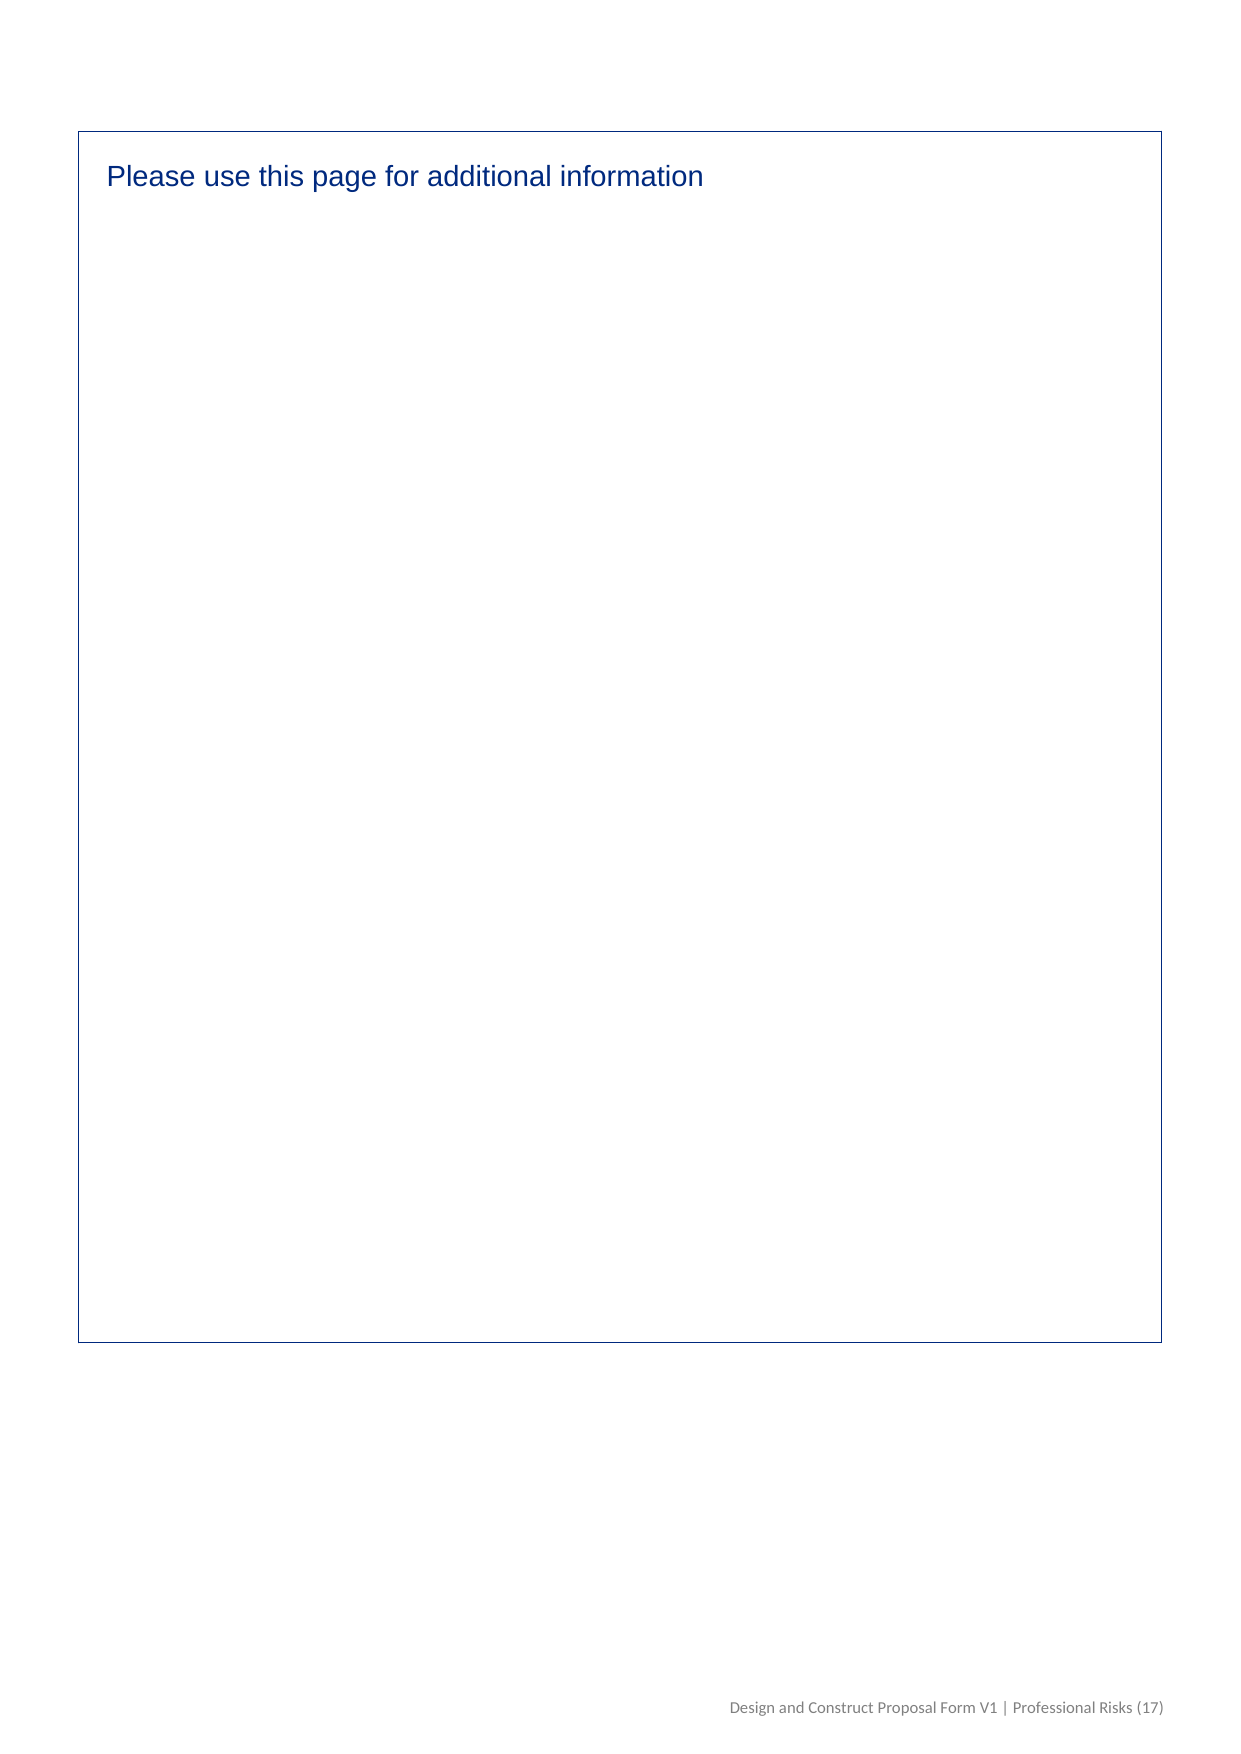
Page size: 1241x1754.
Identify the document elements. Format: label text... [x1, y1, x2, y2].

text Please use this page for additional information [79, 132, 1161, 192]
